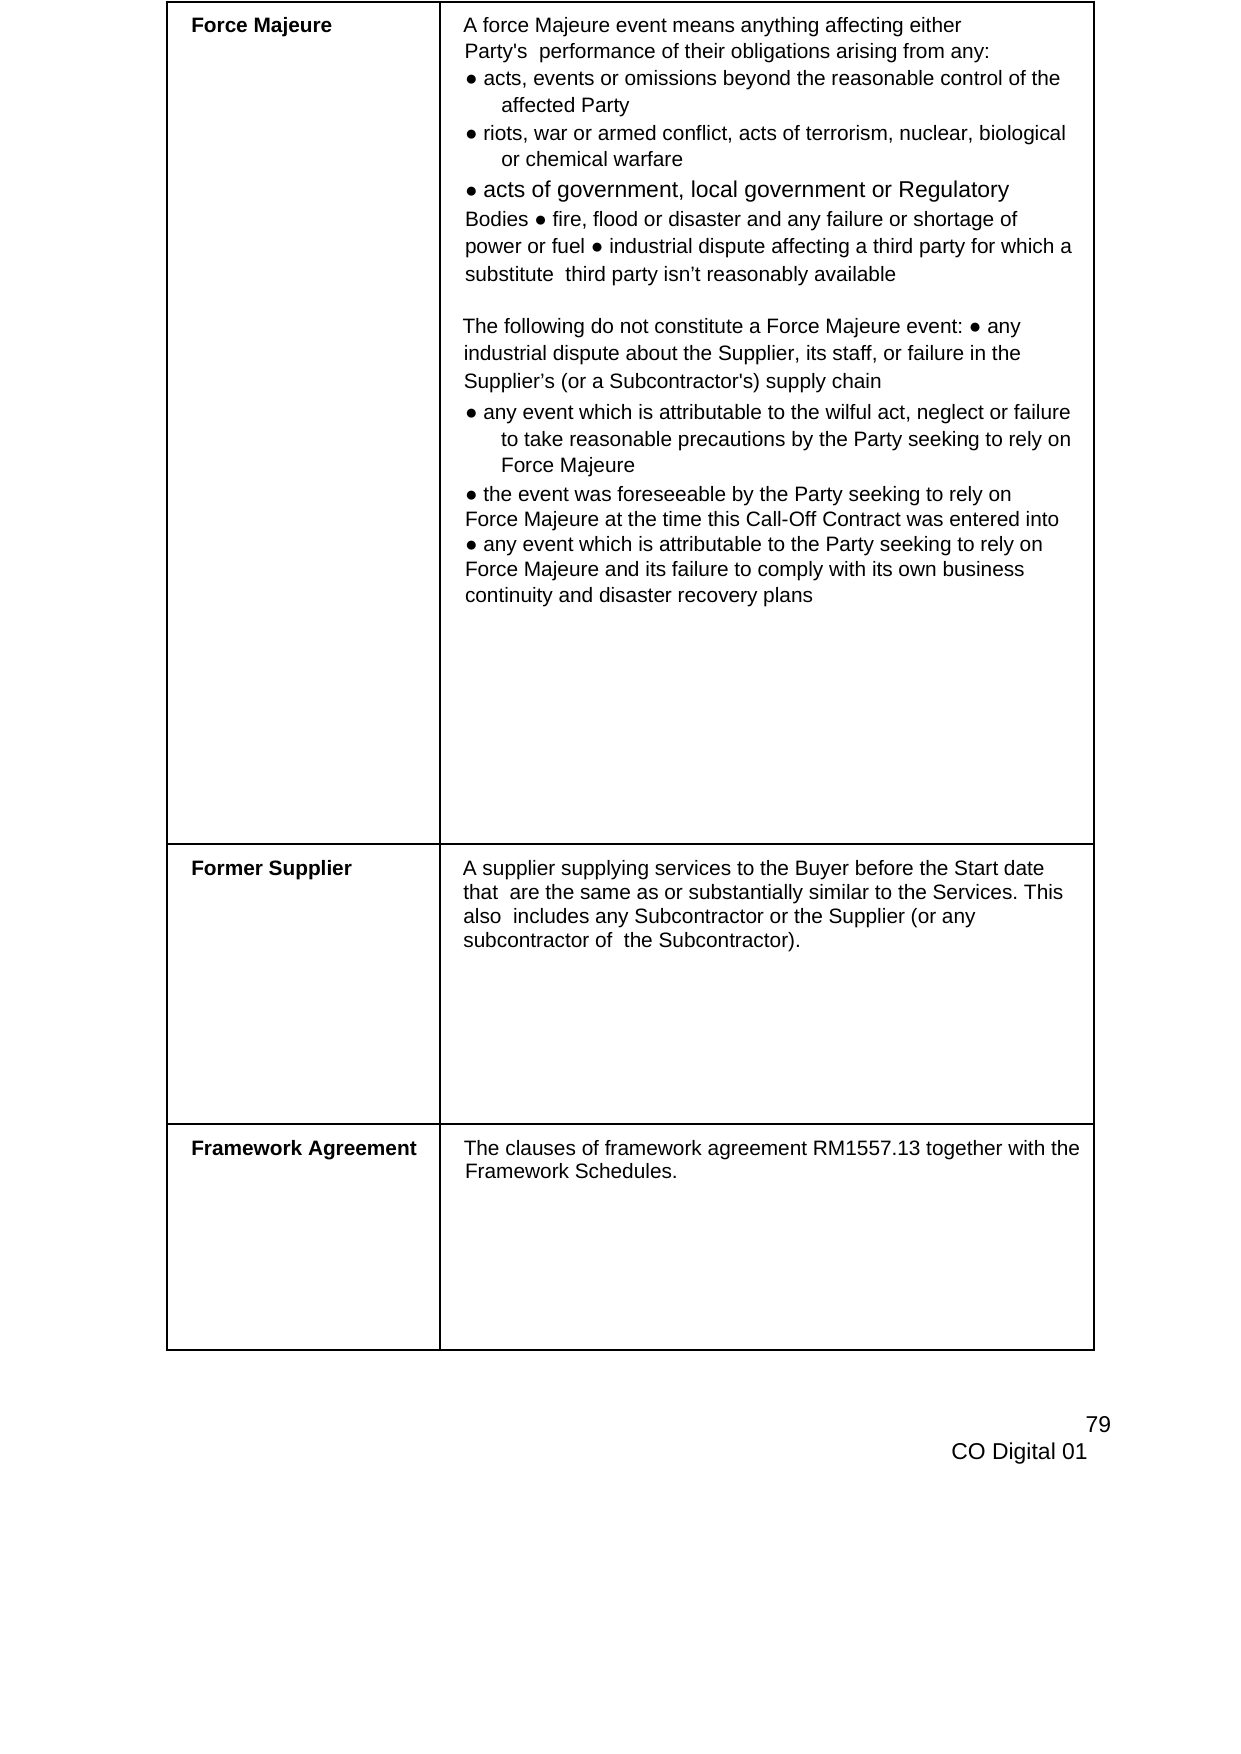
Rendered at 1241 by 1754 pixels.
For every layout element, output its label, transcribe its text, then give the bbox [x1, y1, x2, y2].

table_cell Former Supplier [168, 845, 439, 1123]
table_cell A supplier supplying services to the Buyer before the Start date that are the same as or substantially similar to the Services. This also includes any Subcontractor or the Supplier (or any subcontractor of the Subcontractor). [441, 845, 1093, 1123]
table_header Force Majeure [168, 3, 439, 843]
table_cell Framework Agreement [168, 1125, 439, 1349]
table_cell The clauses of framework agreement RM1557.13 together with the Framework Schedules. [441, 1125, 1093, 1349]
text 79 [127, 1411, 1111, 1438]
table_header A force Majeure event means anything affecting either Party's performance of their obligations arising from any: ● acts, events or omissions beyond the reasonable control of the affected Party ● riots, war or armed conflict, acts of terrorism, nuclear, biological or chemical warfare ● acts of government, local government or Regulatory Bodies ● fire, flood or disaster and any failure or shortage of power or fuel ● industrial dispute affecting a third party for which a substitute third party isn’t reasonably available The following do not constitute a Force Majeure event: ● any industrial dispute about the Supplier, its staff, or failure in the Supplier’s (or a Subcontractor's) supply chain ● any event which is attributable to the wilful act, neglect or failure to take reasonable precautions by the Party seeking to rely on Force Majeure ● the event was foreseeable by the Party seeking to rely on Force Majeure at the time this Call-Off Contract was entered into ● any event which is attributable to the Party seeking to rely on Force Majeure and its failure to comply with its own business continuity and disaster recovery plans [441, 3, 1093, 843]
text CO Digital 01 [127, 1438, 1087, 1464]
